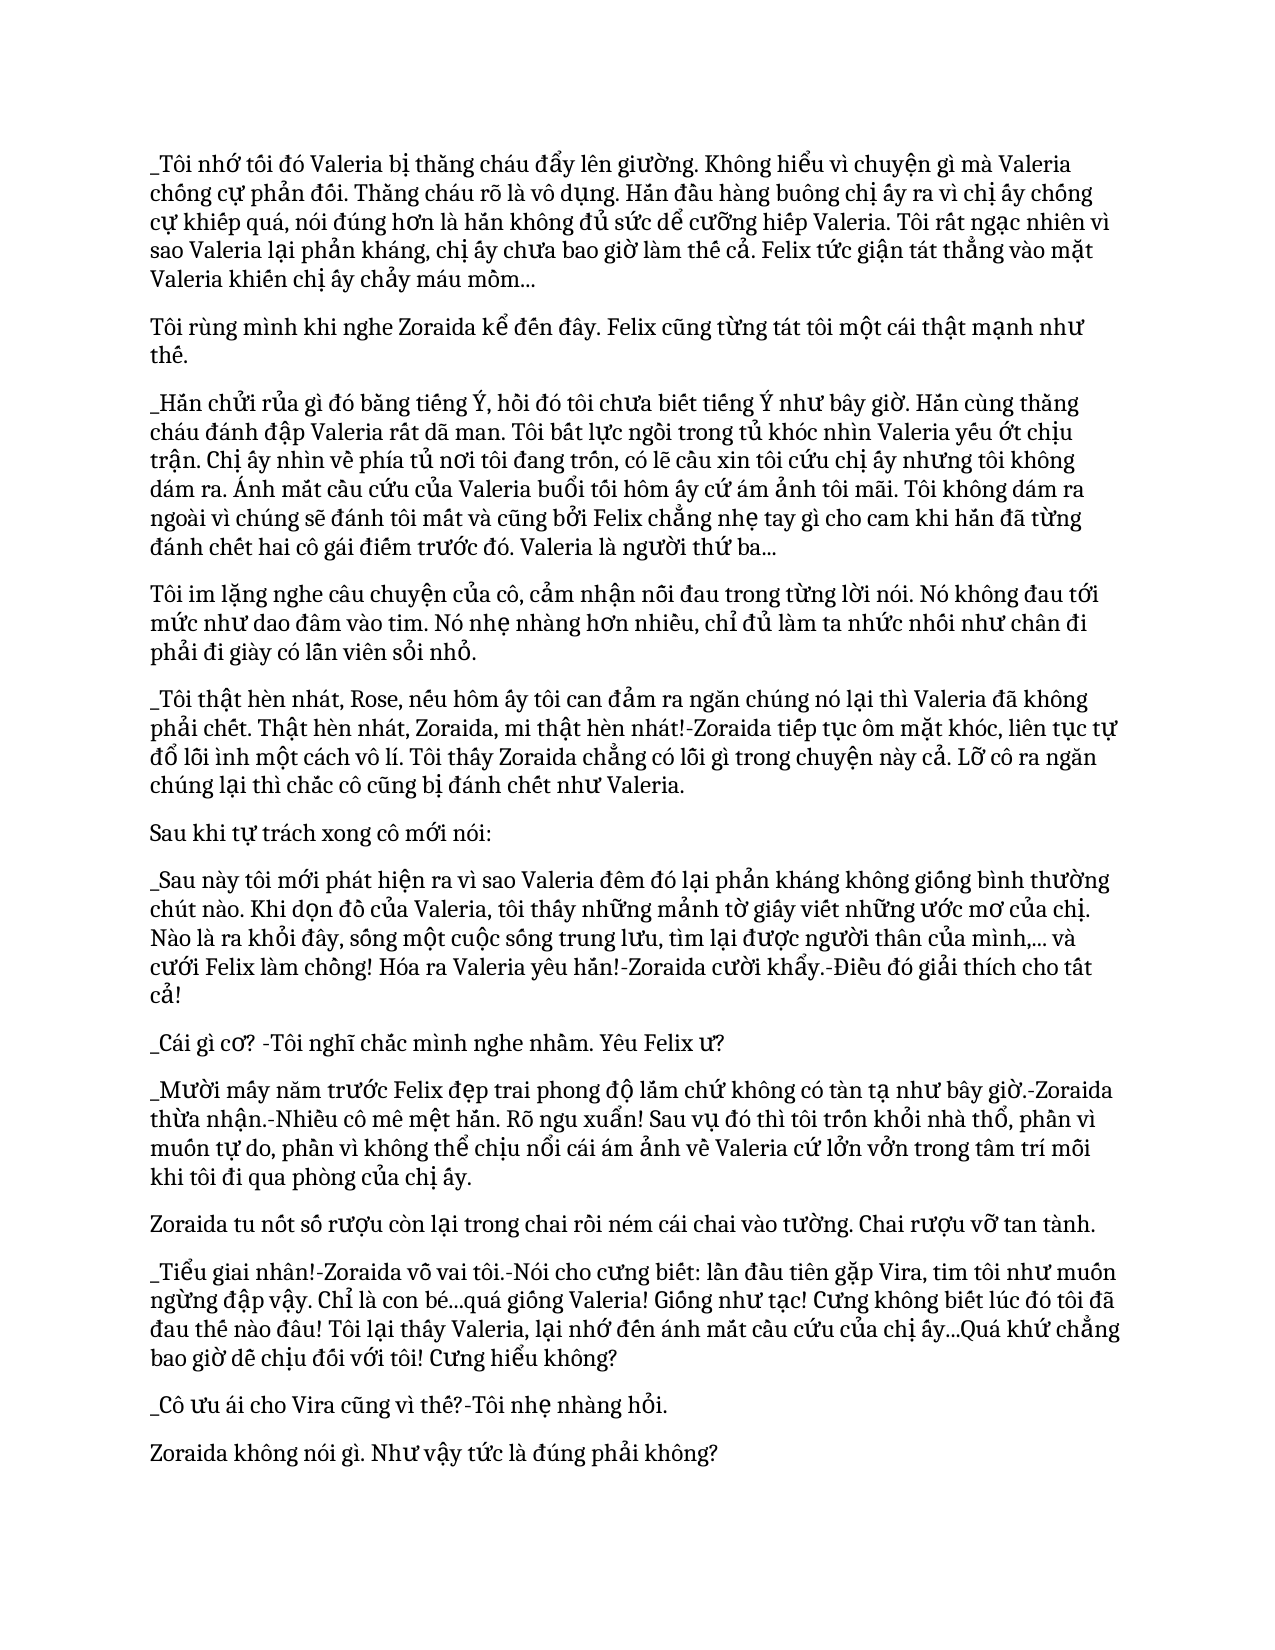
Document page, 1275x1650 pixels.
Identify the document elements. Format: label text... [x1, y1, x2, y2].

text Zoraida tu nốt số rượu còn lại trong chai rồi ném cái chai vào tường. Chai rượu vỡ tan tành. [150, 1210, 1125, 1239]
text Tôi im lặng nghe câu chuyện của cô, cảm nhận nỗi đau trong từng lời nói. Nó không đau tới mức như dao đâm vào tim. Nó nhẹ nhàng hơn nhiều, chỉ đủ làm ta nhức nhối như chân đi phải đi giày có lẫn viên sỏi nhỏ. [150, 580, 1125, 666]
text _Sau này tôi mới phát hiện ra vì sao Valeria đêm đó lại phản kháng không giống bình thường chút nào. Khi dọn đồ của Valeria, tôi thấy những mảnh tờ giấy viết những ước mơ của chị. Nào là ra khỏi đây, sống một cuộc sống trung lưu, tìm lại được người thân của mình,... và cưới Felix làm chồng! Hóa ra Valeria yêu hắn!-Zoraida cười khẩy.-Điều đó giải thích cho tất cả! [150, 866, 1125, 1010]
text _Tiểu giai nhân!-Zoraida vỗ vai tôi.-Nói cho cưng biết: lần đầu tiên gặp Vira, tim tôi như muốn ngừng đập vậy. Chỉ là con bé...quá giống Valeria! Giống như tạc! Cưng không biết lúc đó tôi đã đau thế nào đâu! Tôi lại thấy Valeria, lại nhớ đến ánh mắt cầu cứu của chị ấy...Quá khứ chẳng bao giờ dễ chịu đối với tôi! Cưng hiểu không? [150, 1257, 1125, 1372]
text Tôi rùng mình khi nghe Zoraida kể đến đây. Felix cũng từng tát tôi một cái thật mạnh như thế. [150, 312, 1125, 370]
text _Hắn chửi rủa gì đó bằng tiếng Ý, hồi đó tôi chưa biết tiếng Ý như bây giờ. Hắn cùng thằng cháu đánh đập Valeria rất dã man. Tôi bất lực ngồi trong tủ khóc nhìn Valeria yếu ớt chịu trận. Chị ấy nhìn về phía tủ nơi tôi đang trốn, có lẽ cầu xin tôi cứu chị ấy nhưng tôi không dám ra. Ánh mắt cầu cứu của Valeria buổi tối hôm ấy cứ ám ảnh tôi mãi. Tôi không dám ra ngoài vì chúng sẽ đánh tôi mất và cũng bởi Felix chẳng nhẹ tay gì cho cam khi hắn đã từng đánh chết hai cô gái điếm trước đó. Valeria là người thứ ba... [150, 389, 1125, 561]
text Sau khi tự trách xong cô mới nói: [150, 819, 1125, 847]
text _Cô ưu ái cho Vira cũng vì thế?-Tôi nhẹ nhàng hỏi. [150, 1391, 1125, 1420]
text _Tôi thật hèn nhát, Rose, nếu hôm ấy tôi can đảm ra ngăn chúng nó lại thì Valeria đã không phải chết. Thật hèn nhát, Zoraida, mi thật hèn nhát!-Zoraida tiếp tục ôm mặt khóc, liên tục tự đổ lỗi ình một cách vô lí. Tôi thấy Zoraida chẳng có lỗi gì trong chuyện này cả. Lỡ cô ra ngăn chúng lại thì chắc cô cũng bị đánh chết như Valeria. [150, 685, 1125, 800]
text _Mười mấy năm trước Felix đẹp trai phong độ lắm chứ không có tàn tạ như bây giờ.-Zoraida thừa nhận.-Nhiều cô mê mệt hắn. Rõ ngu xuẩn! Sau vụ đó thì tôi trốn khỏi nhà thổ, phần vì muốn tự do, phần vì không thể chịu nổi cái ám ảnh về Valeria cứ lởn vởn trong tâm trí mỗi khi tôi đi qua phòng của chị ấy. [150, 1076, 1125, 1191]
text _Tôi nhớ tối đó Valeria bị thằng cháu đẩy lên giường. Không hiểu vì chuyện gì mà Valeria chống cự phản đối. Thằng cháu rõ là vô dụng. Hắn đầu hàng buông chị ấy ra vì chị ấy chống cự khiếp quá, nói đúng hơn là hắn không đủ sức dể cưỡng hiếp Valeria. Tôi rất ngạc nhiên vì sao Valeria lại phản kháng, chị ấy chưa bao giờ làm thế cả. Felix tức giận tát thẳng vào mặt Valeria khiến chị ấy chảy máu mồm... [150, 150, 1125, 294]
text Zoraida không nói gì. Như vậy tức là đúng phải không? [150, 1439, 1125, 1467]
text _Cái gì cơ? -Tôi nghĩ chắc mình nghe nhầm. Yêu Felix ư? [150, 1029, 1125, 1057]
